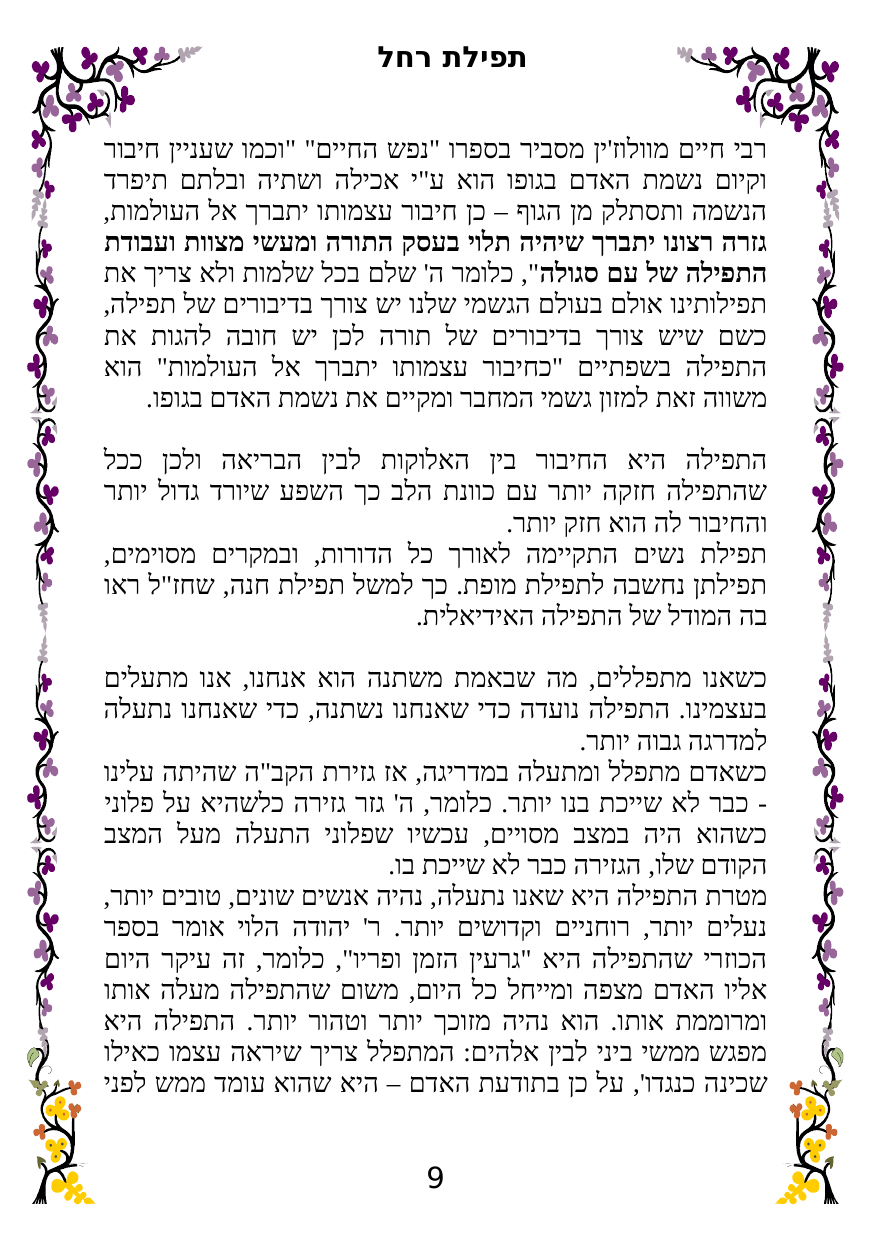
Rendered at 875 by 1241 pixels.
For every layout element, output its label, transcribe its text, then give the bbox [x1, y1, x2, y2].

text רבי חיים מוולוז'ין מסביר בספרו "נפש החיים" "וכמו שעניין חיבור וקיום נשמת האדם בגופו הוא ע"י אכילה ושתיה ובלתם תיפרד הנשמה ותסתלק מן הגוף – כן חיבור עצמותו יתברך אל העולמות, גזרה רצונו יתברך שיהיה תלוי בעסק התורה ומעשי מצוות ועבודת התפילה של עם סגולה", כלומר ה' שלם בכל שלמות ולא צריך את תפילותינו אולם בעולם הגשמי שלנו יש צורך בדיבורים של תפילה, כשם שיש צורך בדיבורים של תורה לכן יש חובה להגות את התפילה בשפתיים "כחיבור עצמותו יתברך אל העולמות" הוא משווה זאת למזון גשמי המחבר ומקיים את נשמת האדם בגופו. [103, 133, 768, 413]
text כשאדם מתפלל ומתעלה במדריגה, אז גזירת הקב"ה שהיתה עלינו - כבר לא שייכת בנו יותר. כלומר, ה' גזר גזירה כלשהיא על פלוני כשהוא היה במצב מסויים, עכשיו שפלוני התעלה מעל המצב הקודם שלו, הגזירה כבר לא שייכת בו. [103, 756, 768, 880]
text תפילת נשים התקיימה לאורך כל הדורות, ובמקרים מסוימים, תפילתן נחשבה לתפילת מופת. כך למשל תפילת חנה, שחז"ל ראו בה המודל של התפילה האידיאלית. [103, 538, 768, 631]
text התפילה היא החיבור בין האלוקות לבין הבריאה ולכן ככל שהתפילה חזקה יותר עם כוונת הלב כך השפע שיורד גדול יותר והחיבור לה הוא חזק יותר. [103, 444, 768, 538]
text כשאנו מתפללים, מה שבאמת משתנה הוא אנחנו, אנו מתעלים בעצמינו. התפילה נועדה כדי שאנחנו נשתנה, כדי שאנחנו נתעלה למדרגה גבוה יותר. [103, 662, 768, 756]
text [103, 880, 768, 1098]
